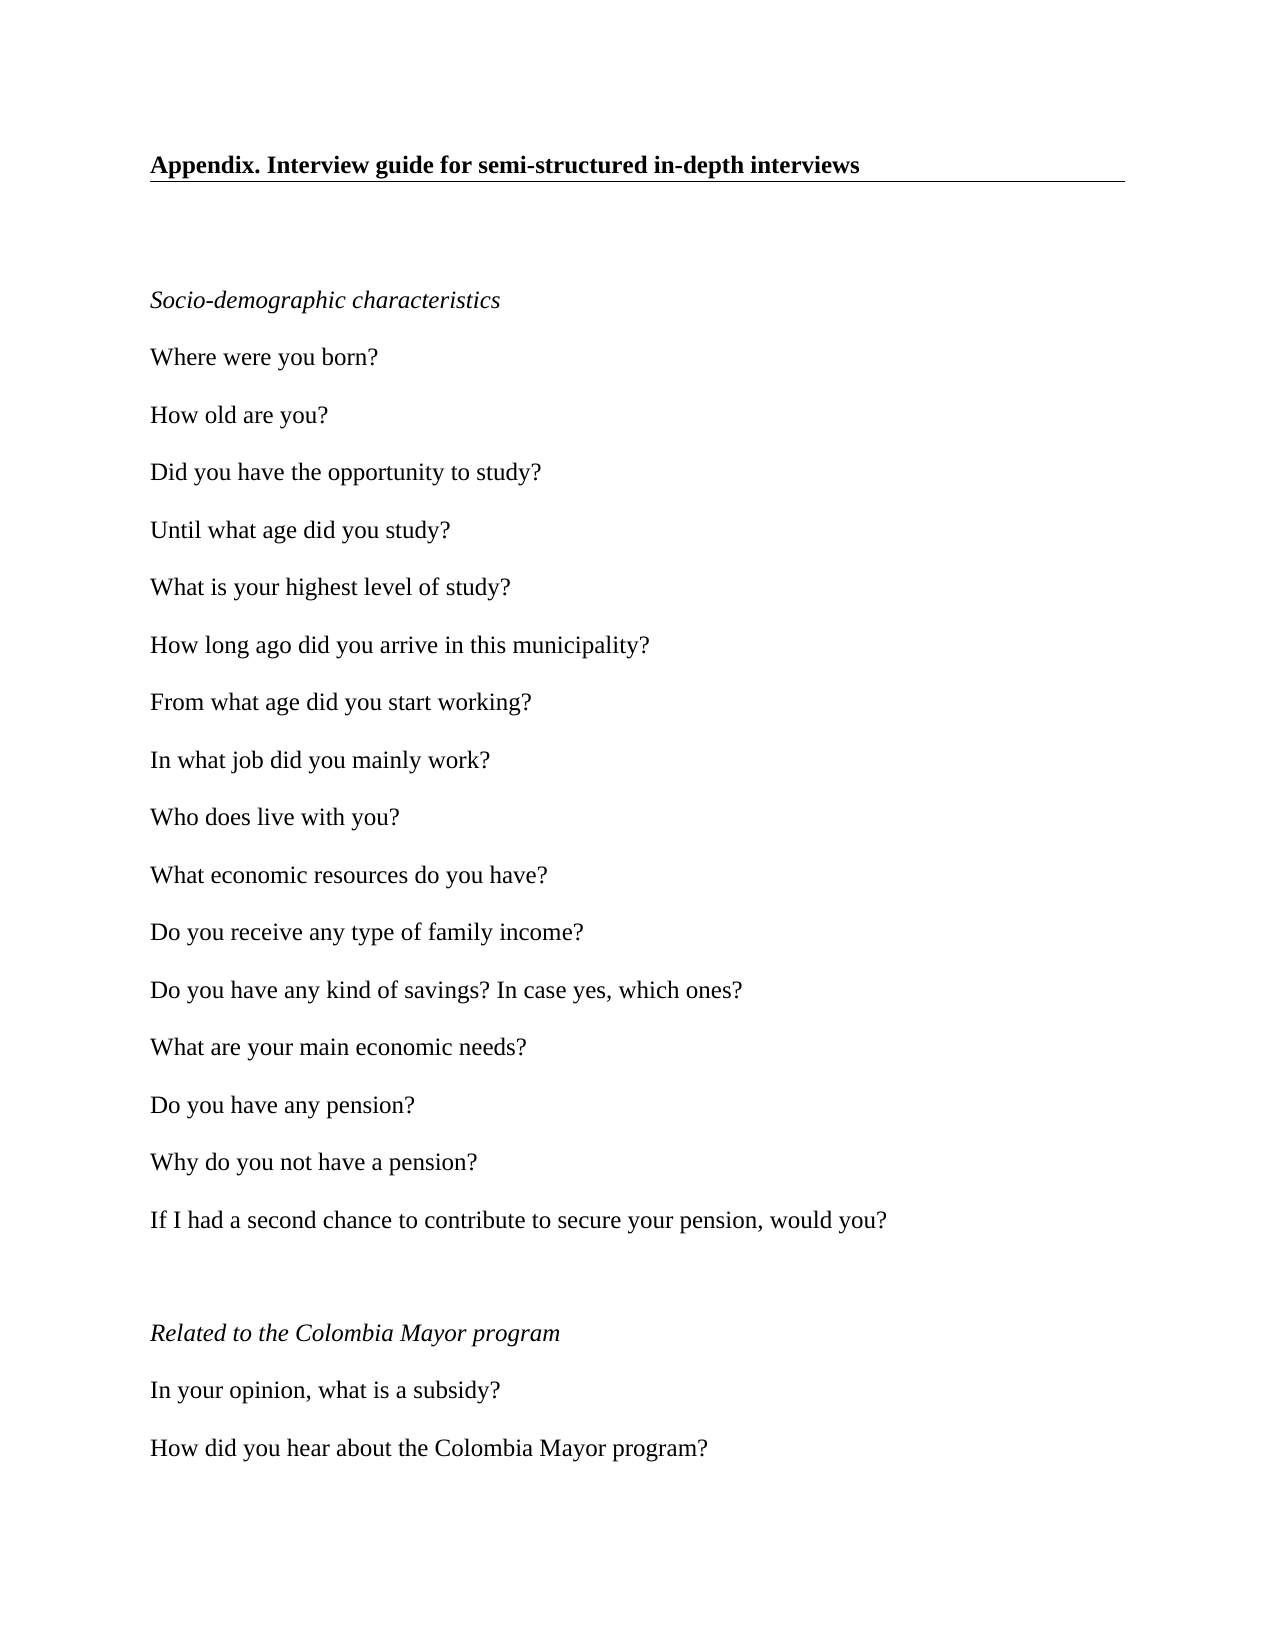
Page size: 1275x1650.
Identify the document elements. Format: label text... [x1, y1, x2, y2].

text Do you receive any type of family income? [150, 917, 1125, 946]
text Why do you not have a pension? [150, 1147, 1125, 1176]
text Where were you born? [150, 342, 1125, 371]
text Appendix. Interview guide for semi-structured in-depth interviews [150, 150, 1125, 181]
text Did you have the opportunity to study? [150, 457, 1125, 486]
text How long ago did you arrive in this municipality? [150, 630, 1125, 658]
text Do you have any pension? [150, 1090, 1125, 1118]
text Until what age did you study? [150, 515, 1125, 543]
text How old are you? [150, 400, 1125, 428]
text Socio-demographic characteristics [150, 285, 1125, 313]
text What is your highest level of study? [150, 572, 1125, 601]
text What are your main economic needs? [150, 1032, 1125, 1061]
text Who does live with you? What economic resources do you have? [150, 802, 1125, 888]
text If I had a second chance to contribute to secure your pension, would you? [150, 1205, 1125, 1289]
text From what age did you start working? [150, 687, 1125, 716]
text Related to the Colombia Mayor program In your opinion, what is a subsidy? [150, 1318, 1125, 1404]
text Do you have any kind of savings? In case yes, which ones? [150, 975, 1125, 1003]
text In what job did you mainly work? [150, 745, 1125, 773]
text How did you hear about the Colombia Mayor program? [150, 1433, 1125, 1461]
